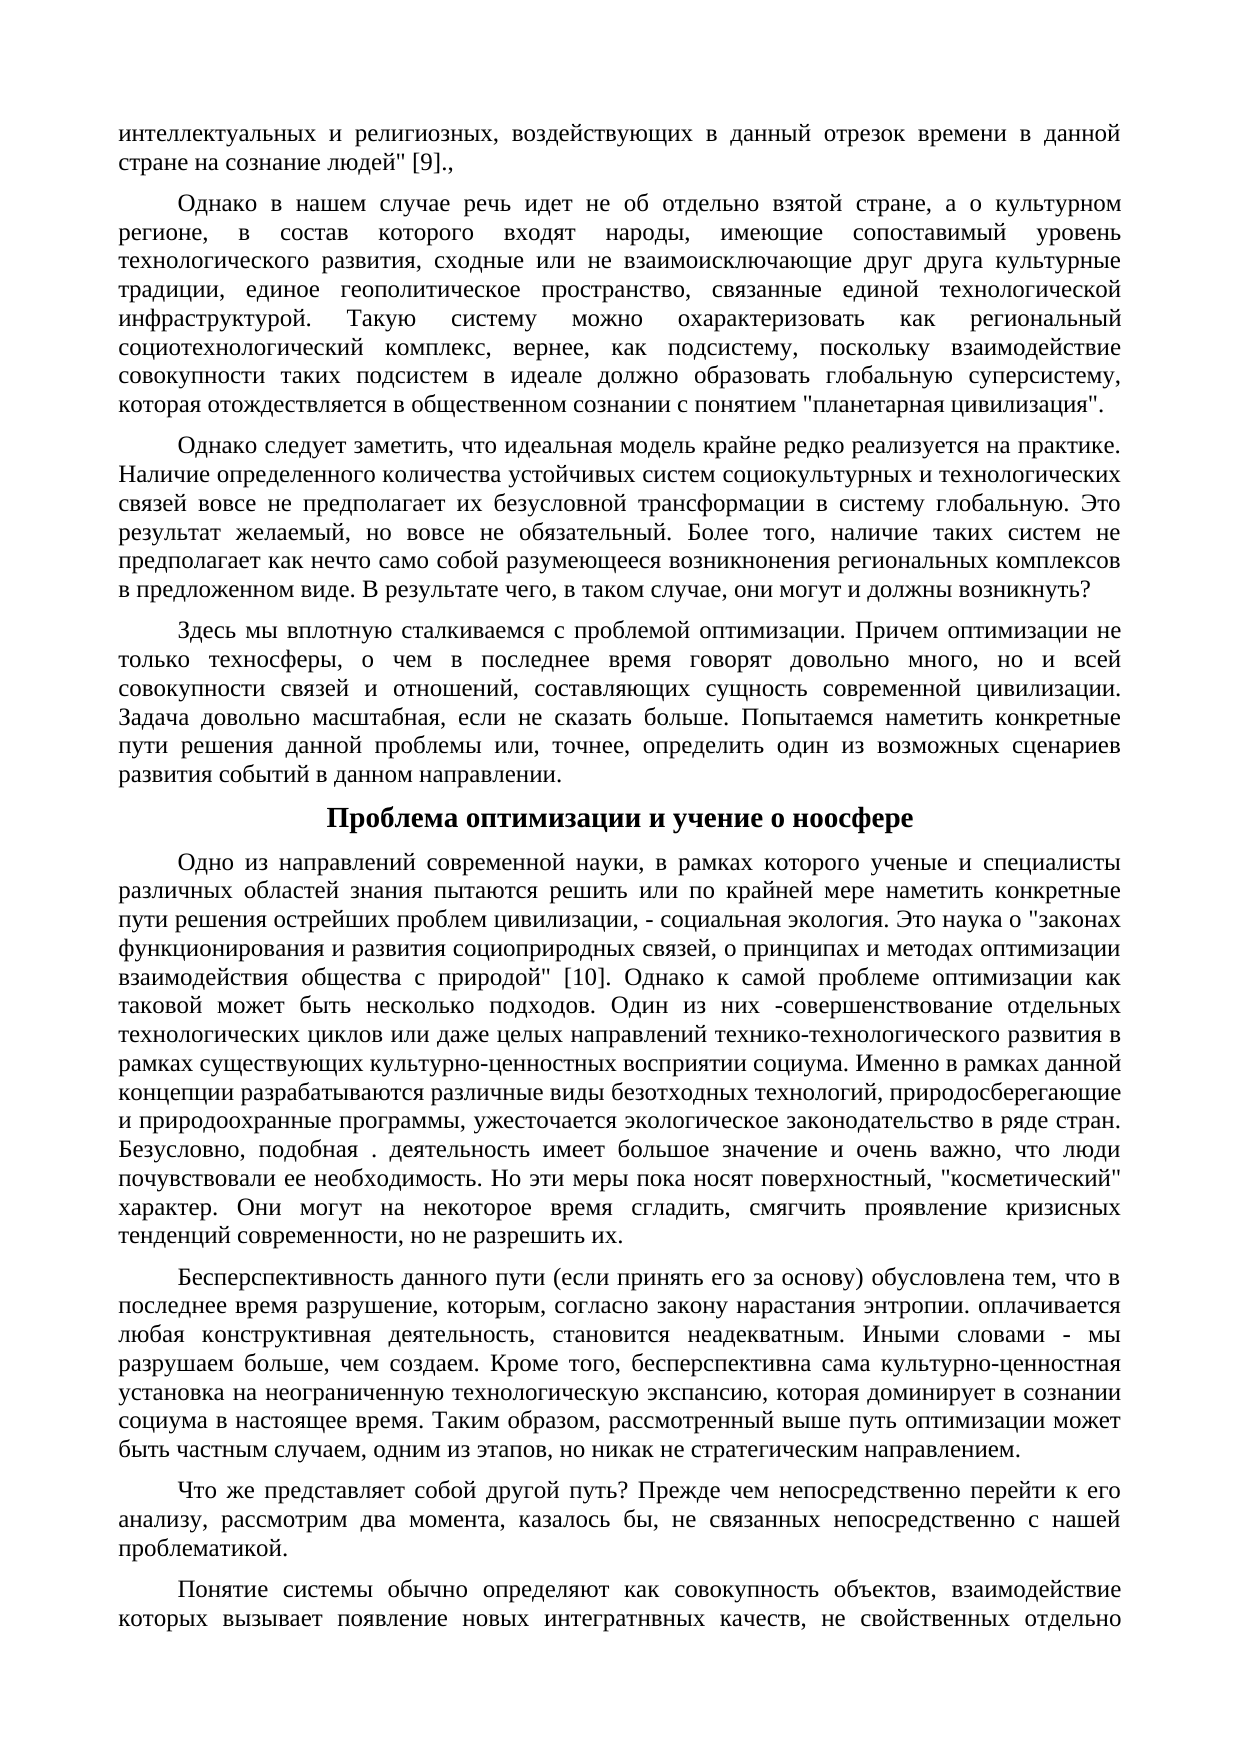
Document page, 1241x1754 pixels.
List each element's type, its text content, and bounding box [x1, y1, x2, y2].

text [118, 1574, 1122, 1632]
text Что же представляет собой другой путь? Прежде чем непосредственно перейти к его анализу, рассмотрим два момента, казалось бы, не связанных непосредственно с нашей проблематикой. [118, 1475, 1122, 1562]
text Однако в нашем случае речь идет не об отдельно взятой стране, а о культурном регионе, в состав которого входят народы, имеющие сопоставимый уровень технологического развития, сходные или не взаимоисключающие друг друга культурные традиции, единое геополитическое пространство, связанные единой технологической инфраструктурой. Такую систему можно охарактеризовать как региональный социотехнологический комплекс, вернее, как подсистему, поскольку взаимодействие совокупности таких подсистем в идеале должно образовать глобальную суперсистему, которая отождествляется в общественном сознании с понятием "планетарная цивилизация". [118, 188, 1122, 418]
text Однако следует заметить, что идеальная модель крайне редко реализуется на практике. Наличие определенного количества устойчивых систем социокультурных и технологических связей вовсе не предполагает их безусловной трансформации в систему глобальную. Это результат желаемый, но вовсе не обязательный. Более того, наличие таких систем не предполагает как нечто само собой разумеющееся возникнонения региональных комплексов в предложенном виде. В результате чего, в таком случае, они могут и должны возникнуть? [118, 431, 1122, 603]
text Бесперспективность данного пути (если принять его за основу) обусловлена тем, что в последнее время разрушение, которым, согласно закону нарастания энтропии. оплачивается любая конструктивная деятельность, становится неадекватным. Иными словами - мы разрушаем больше, чем создаем. Кроме того, бесперспективна сама культурно-ценностная установка на неограниченную технологическую экспансию, которая доминирует в сознании социума в настоящее время. Таким образом, рассмотренный выше путь оптимизации может быть частным случаем, одним из этапов, но никак не стратегическим направлением. [118, 1262, 1122, 1463]
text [118, 118, 1122, 176]
text Одно из направлений современной науки, в рамках которого ученые и специалисты различных областей знания пытаются решить или по крайней мере наметить конкретные пути решения острейших проблем цивилизации, - социальная экология. Это наука о "законах функционирования и развития социоприродных связей, о принципах и методах оптимизации взаимодействия общества с природой" [10]. Однако к самой проблеме оптимизации как таковой может быть несколько подходов. Один из них -совершенствование отдельных технологических циклов или даже целых направлений технико-технологического развития в рамках существующих культурно-ценностных восприятии социума. Именно в рамках данной концепции разрабатываются различные виды безотходных технологий, природосберегающие и природоохранные программы, ужесточается экологическое законодательство в ряде стран. Безусловно, подобная . деятельность имеет большое значение и очень важно, что люди почувствовали ее необходимость. Но эти меры пока носят поверхностный, "косметический" характер. Они могут на некоторое время сгладить, смягчить проявление кризисных тенденций современности, но не разрешить их. [118, 847, 1122, 1249]
text Здесь мы вплотную сталкиваемся с проблемой оптимизации. Причем оптимизации не только техносферы, о чем в последнее время говорят довольно много, но и всей совокупности связей и отношений, составляющих сущность современной цивилизации. Задача довольно масштабная, если не сказать больше. Попытаемся наметить конкретные пути решения данной проблемы или, точнее, определить один из возможных сценариев развития событий в данном направлении. [118, 616, 1122, 788]
text Проблема оптимизации и учение о ноосфере [118, 801, 1122, 834]
